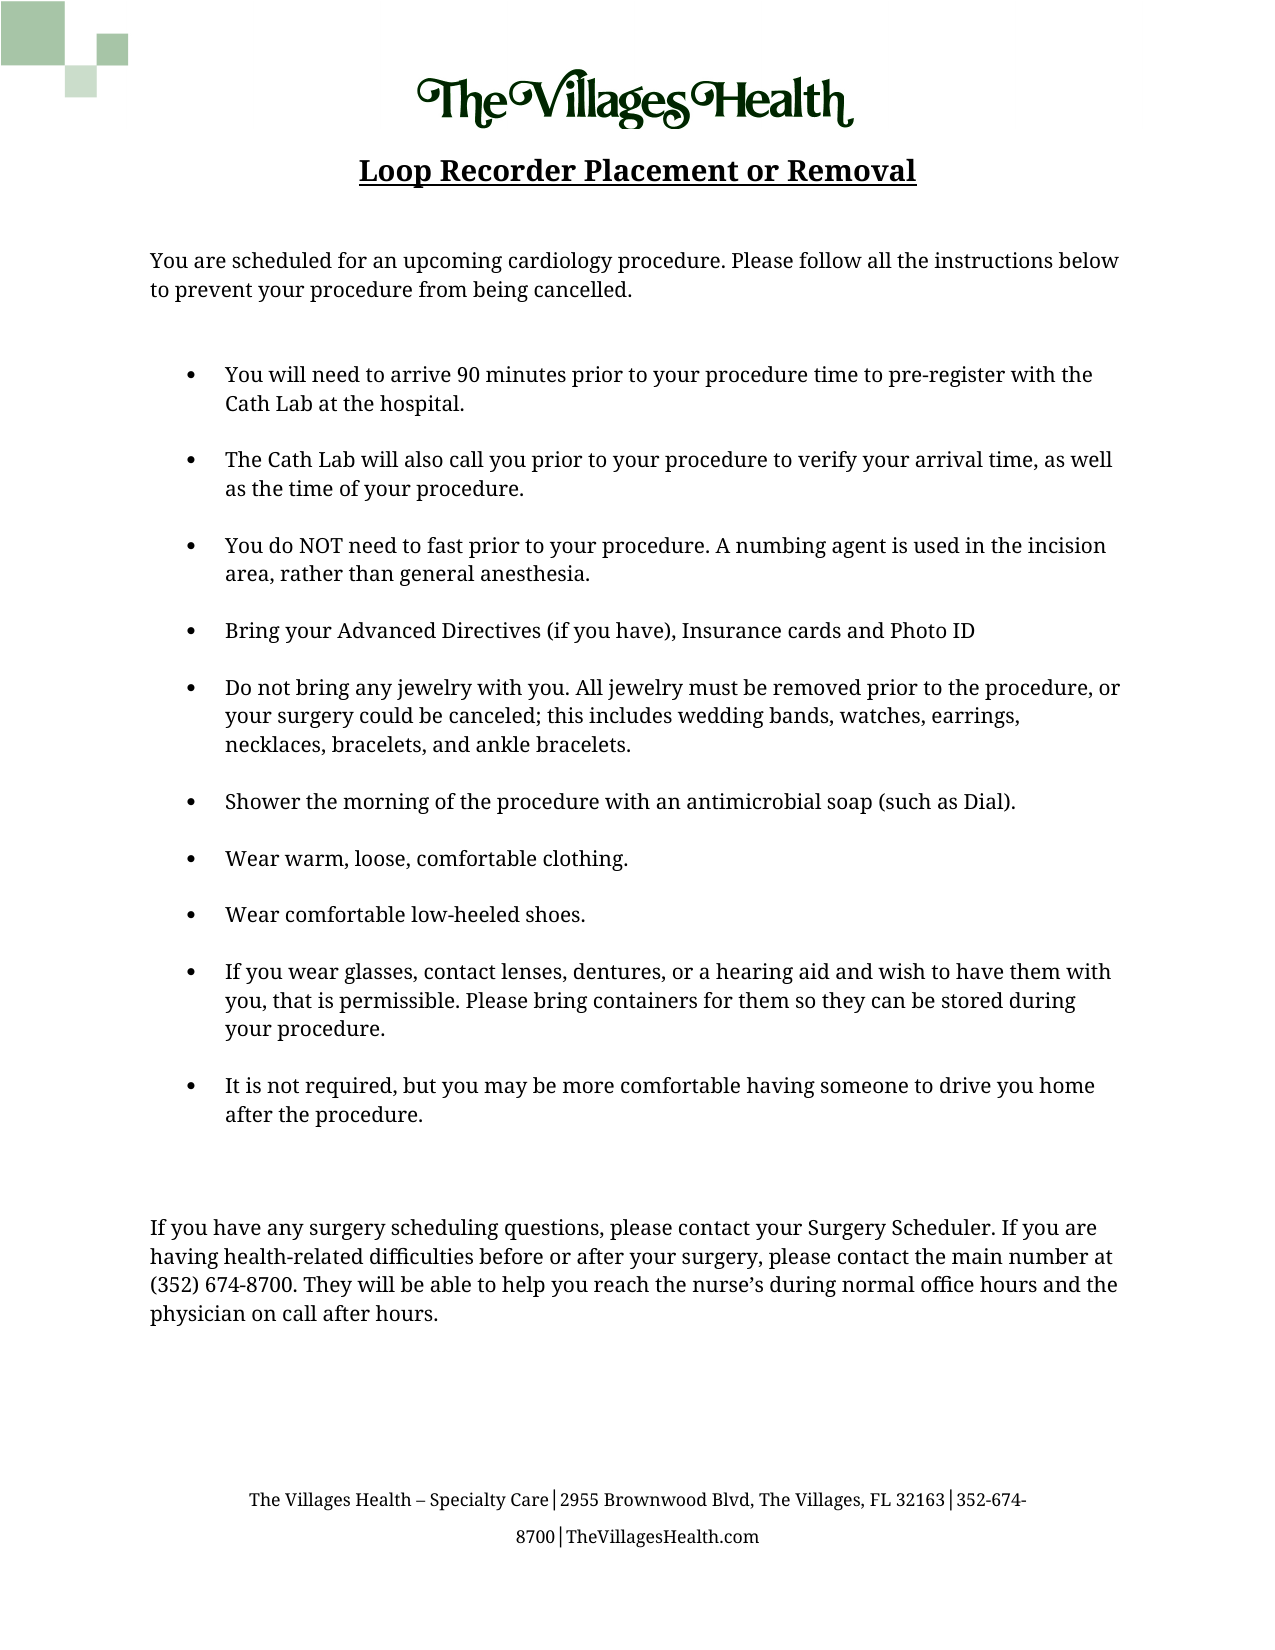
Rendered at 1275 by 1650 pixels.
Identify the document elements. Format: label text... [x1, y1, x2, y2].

list It is not required, but you may be more comfortable having someone to drive you home after the procedure. [187, 1071, 1125, 1128]
text You are scheduled for an upcoming cardiology procedure. Please follow all the instructions below to prevent your procedure from being cancelled. [150, 247, 1125, 303]
text Loop Recorder Placement or Removal [150, 150, 1125, 190]
picture [0, 1, 1265, 129]
list Shower the morning of the procedure with an antimicrobial soap (such as Dial). [187, 787, 1125, 815]
list Bring your Advanced Directives (if you have), Insurance cards and Photo ID [187, 616, 1125, 645]
list You do NOT need to fast prior to your procedure. A numbing agent is used in the incision area, rather than general anesthesia. [187, 531, 1125, 588]
list If you wear glasses, contact lenses, dentures, or a hearing aid and wish to have them with you, that is permissible. Please bring containers for them so they can be stored during your procedure. [187, 957, 1125, 1043]
list Do not bring any jewelry with you. All jewelry must be removed prior to the procedure, or your surgery could be canceled; this includes wedding bands, watches, earrings, necklaces, bracelets, and ankle bracelets. [187, 673, 1125, 758]
list You will need to arrive 90 minutes prior to your procedure time to pre-register with the Cath Lab at the hospital. [187, 360, 1125, 417]
list Wear comfortable low-heeled shoes. [187, 901, 1125, 929]
list Wear warm, loose, comfortable clothing. [187, 844, 1125, 872]
list The Cath Lab will also call you prior to your procedure to verify your arrival time, as well as the time of your procedure. [187, 446, 1125, 502]
text If you have any surgery scheduling questions, please contact your Surgery Scheduler. If you are having health-related difficulties before or after your surgery, please contact the main number at (352) 674-8700. They will be able to help you reach the nurse’s during normal office hours and the physician on call after hours. [150, 1213, 1125, 1327]
